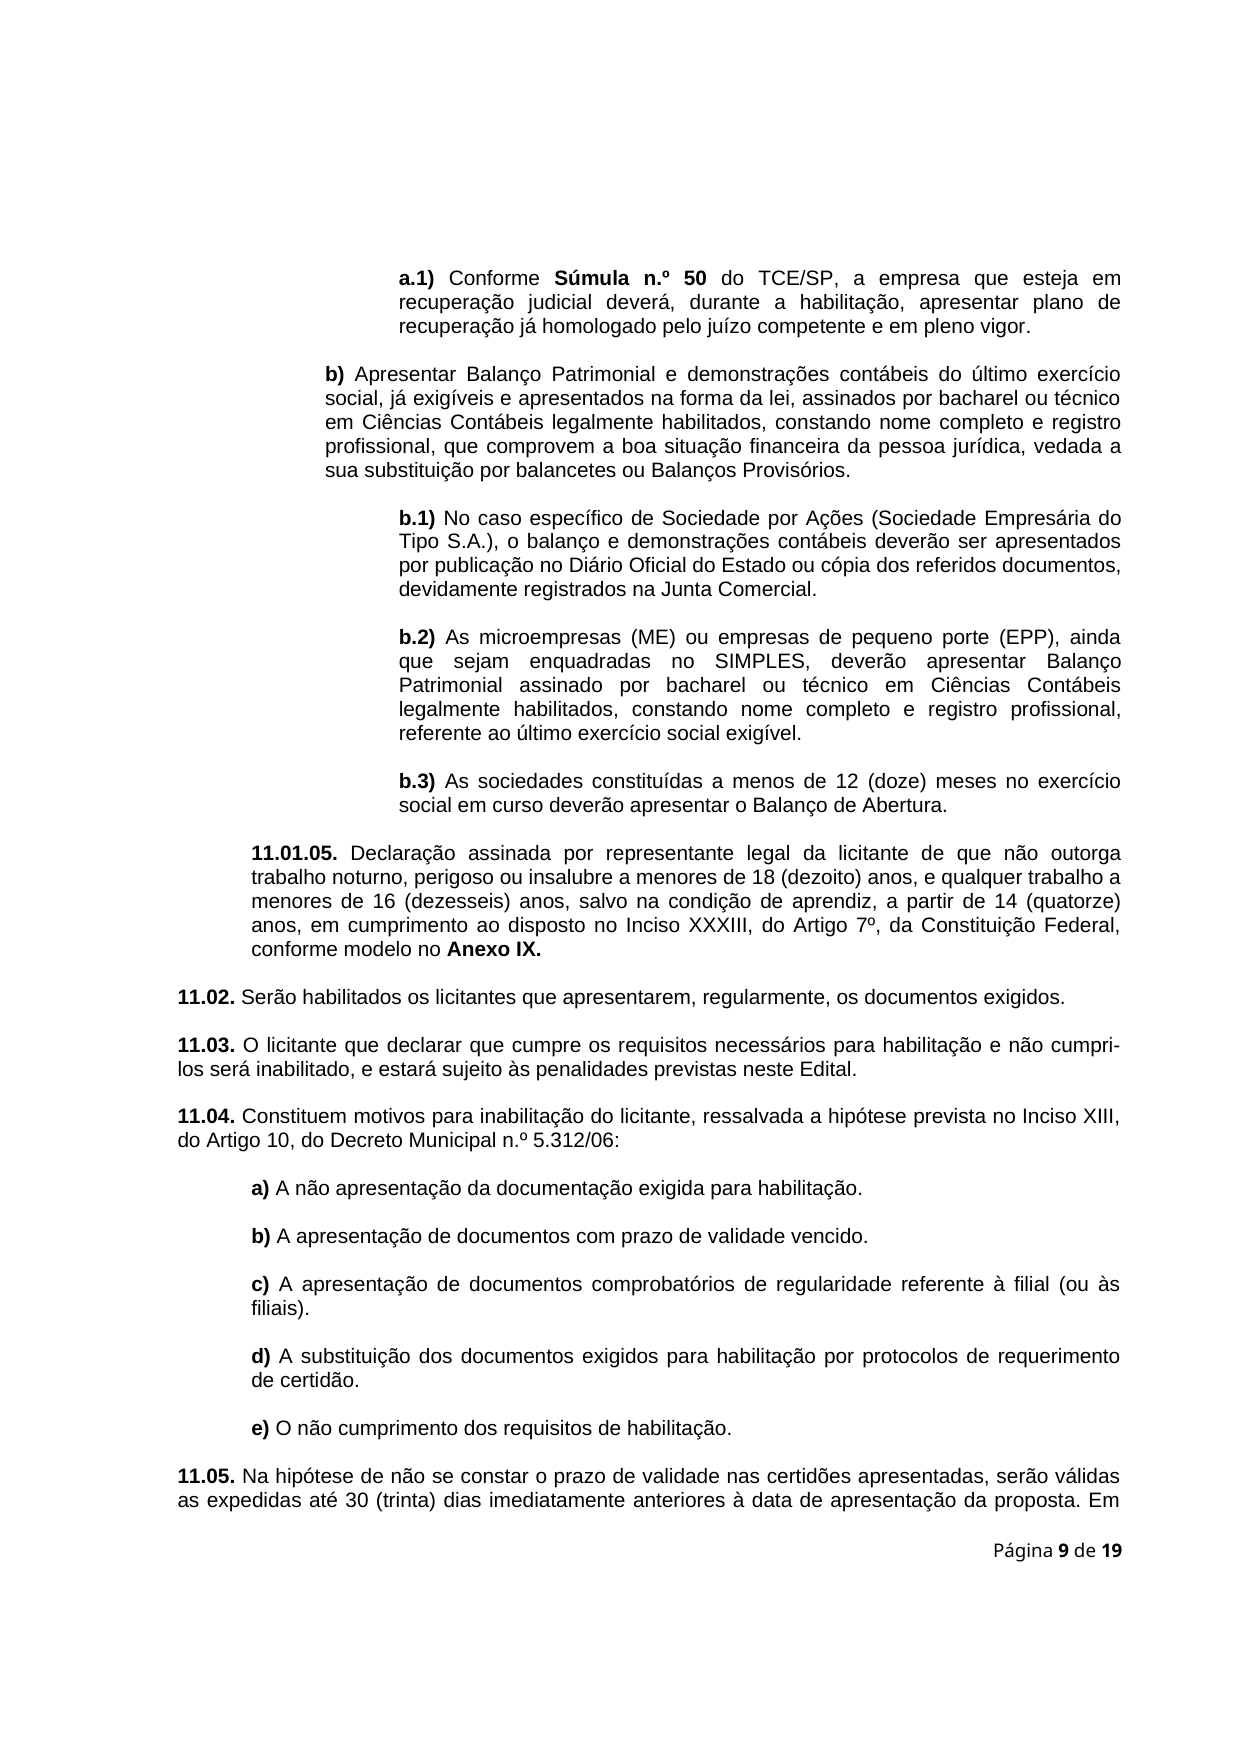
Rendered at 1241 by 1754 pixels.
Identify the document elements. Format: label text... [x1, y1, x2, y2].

text 11.03. O licitante que declarar que cumpre os requisitos necessários para habilitação e não cumpri-los será inabilitado, e estará sujeito às penalidades previstas neste Edital. [177, 1032, 1122, 1080]
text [177, 1464, 1122, 1512]
text b.2) As microempresas (ME) ou empresas de pequeno porte (EPP), ainda que sejam enquadradas no SIMPLES, deverão apresentar Balanço Patrimonial assinado por bacharel ou técnico em Ciências Contábeis legalmente habilitados, constando nome completo e registro profissional, referente ao último exercício social exigível. [398, 625, 1122, 745]
text 11.02. Serão habilitados os licitantes que apresentarem, regularmente, os documentos exigidos. [177, 984, 1122, 1008]
text b.1) No caso específico de Sociedade por Ações (Sociedade Empresária do Tipo S.A.), o balanço e demonstrações contábeis deverão ser apresentados por publicação no Diário Oficial do Estado ou cópia dos referidos documentos, devidamente registrados na Junta Comercial. [398, 505, 1122, 601]
text b) A apresentação de documentos com prazo de validade vencido. [177, 1224, 1122, 1248]
text 11.01.05. Declaração assinada por representante legal da licitante de que não outorga trabalho noturno, perigoso ou insalubre a menores de 18 (dezoito) anos, e qualquer trabalho a menores de 16 (dezesseis) anos, salvo na condição de aprendiz, a partir de 14 (quatorze) anos, em cumprimento ao disposto no Inciso XXXIII, do Artigo 7º, da Constituição Federal, conforme modelo no Anexo IX. [251, 841, 1122, 961]
text b.3) As sociedades constituídas a menos de 12 (doze) meses no exercício social em curso deverão apresentar o Balanço de Abertura. [398, 769, 1122, 817]
text e) O não cumprimento dos requisitos de habilitação. [177, 1416, 1122, 1440]
text 11.04. Constituem motivos para inabilitação do licitante, ressalvada a hipótese prevista no Inciso XIII, do Artigo 10, do Decreto Municipal n.º 5.312/06: [177, 1104, 1122, 1152]
text a) A não apresentação da documentação exigida para habilitação. [177, 1176, 1122, 1200]
text b) Apresentar Balanço Patrimonial e demonstrações contábeis do último exercício social, já exigíveis e apresentados na forma da lei, assinados por bacharel ou técnico em Ciências Contábeis legalmente habilitados, constando nome completo e registro profissional, que comprovem a boa situação financeira da pessoa jurídica, vedada a sua substituição por balancetes ou Balanços Provisórios. [325, 362, 1122, 481]
text c) A apresentação de documentos comprobatórios de regularidade referente à filial (ou às filiais). [251, 1272, 1122, 1320]
text d) A substituição dos documentos exigidos para habilitação por protocolos de requerimento de certidão. [251, 1344, 1122, 1392]
text a.1) Conforme Súmula n.º 50 do TCE/SP, a empresa que esteja em recuperação judicial deverá, durante a habilitação, apresentar plano de recuperação já homologado pelo juízo competente e em pleno vigor. [398, 266, 1122, 338]
